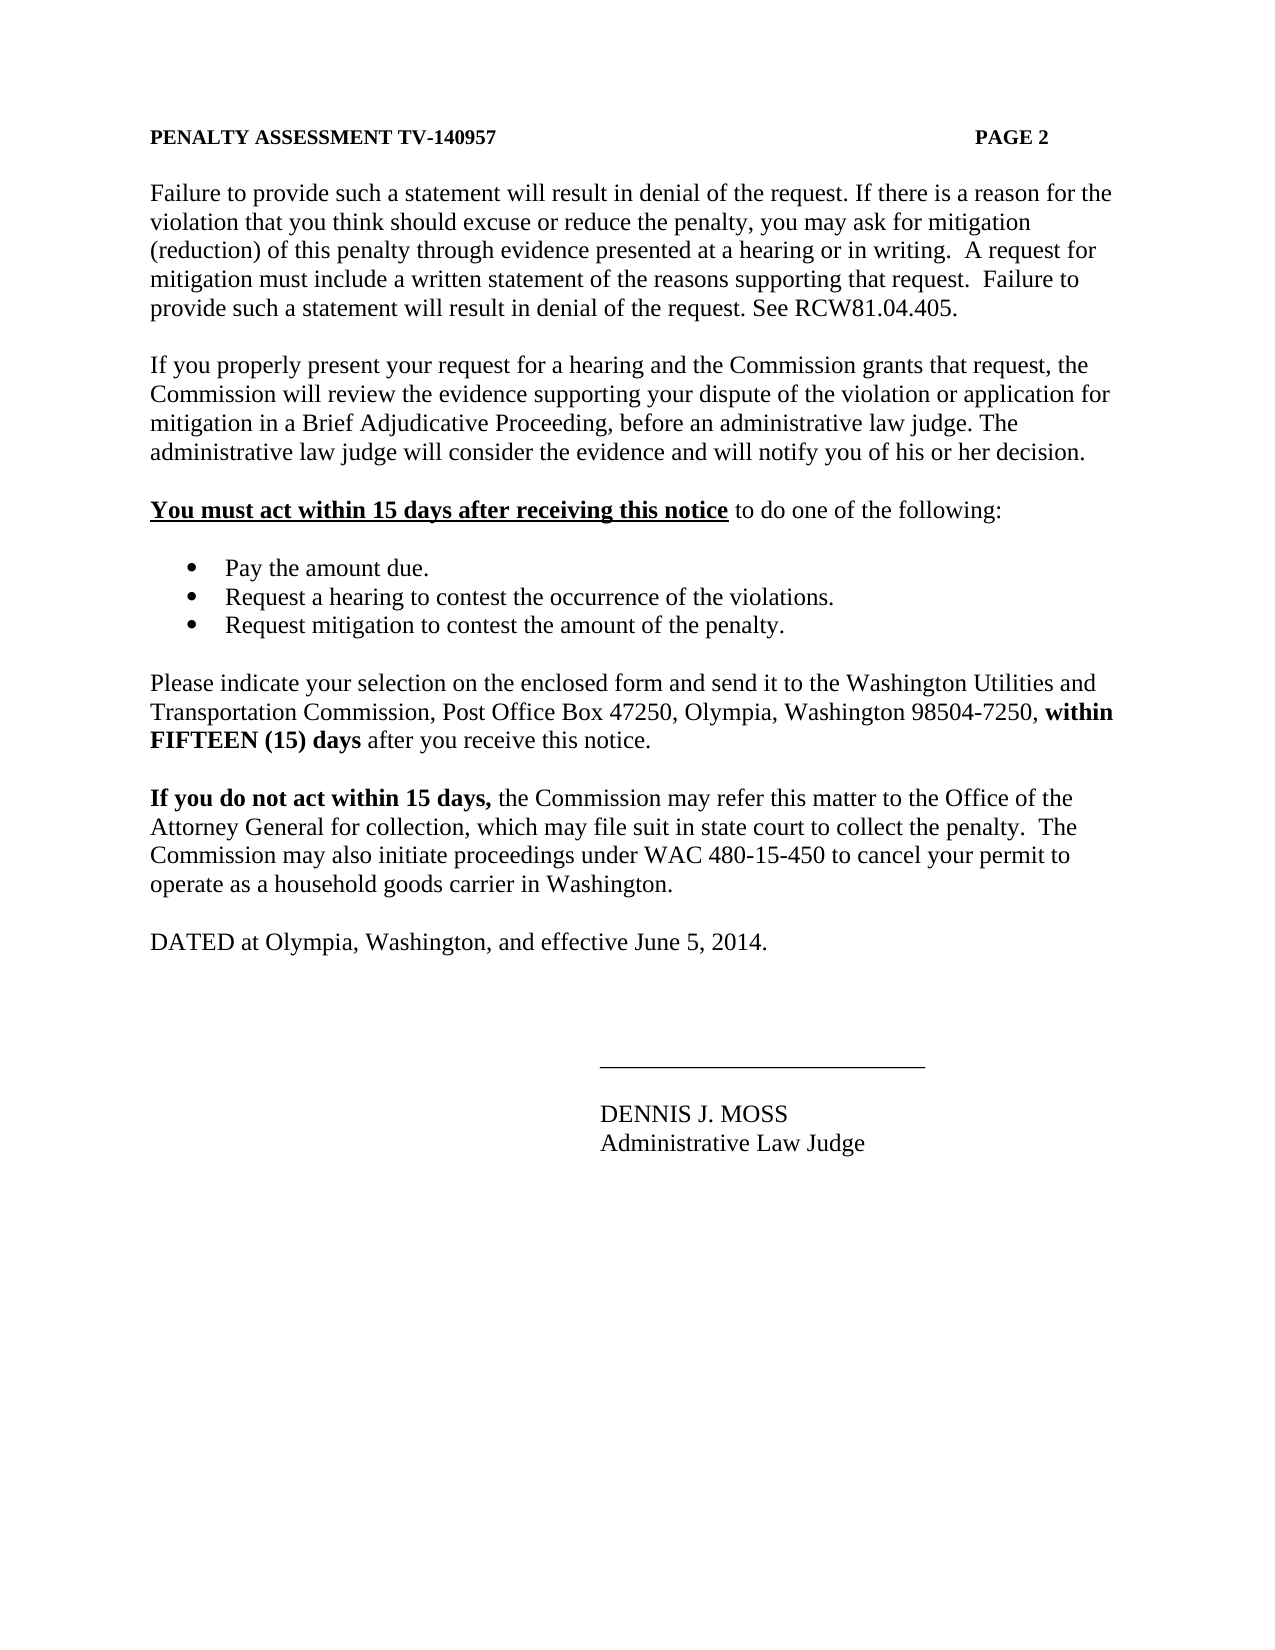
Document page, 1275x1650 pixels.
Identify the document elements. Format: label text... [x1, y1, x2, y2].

list Request mitigation to contest the amount of the penalty. [187, 610, 1125, 639]
text If you properly present your request for a hearing and the Commission grants that request, the Commission will review the evidence supporting your dispute of the violation or application for mitigation in a Brief Adjudicative Proceeding, before an administrative law judge. The administrative law judge will consider the evidence and will notify you of his or her decision. [150, 350, 1125, 465]
text DENNIS J. MOSS [150, 1099, 1125, 1128]
text DATED at Olympia, Washington, and effective June 5, 2014. [150, 927, 1125, 955]
list Request a hearing to contest the occurrence of the violations. [187, 582, 1125, 610]
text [150, 178, 1125, 322]
text You must act within 15 days after receiving this notice to do one of the following: [150, 495, 1125, 524]
text __________________________ [150, 1042, 1125, 1070]
text If you do not act within 15 days, the Commission may refer this matter to the Office of the Attorney General for collection, which may file suit in state court to collect the penalty. The Commission may also initiate proceedings under WAC 480-15-450 to cancel your permit to operate as a household goods carrier in Washington. [150, 783, 1125, 898]
text Please indicate your selection on the enclosed form and send it to the Washington Utilities and Transportation Commission, Post Office Box 47250, Olympia, Washington 98504-7250, within FIFTEEN (15) days after you receive this notice. [150, 668, 1125, 754]
list Pay the amount due. [187, 553, 1125, 582]
text Administrative Law Judge [525, 1128, 1125, 1157]
